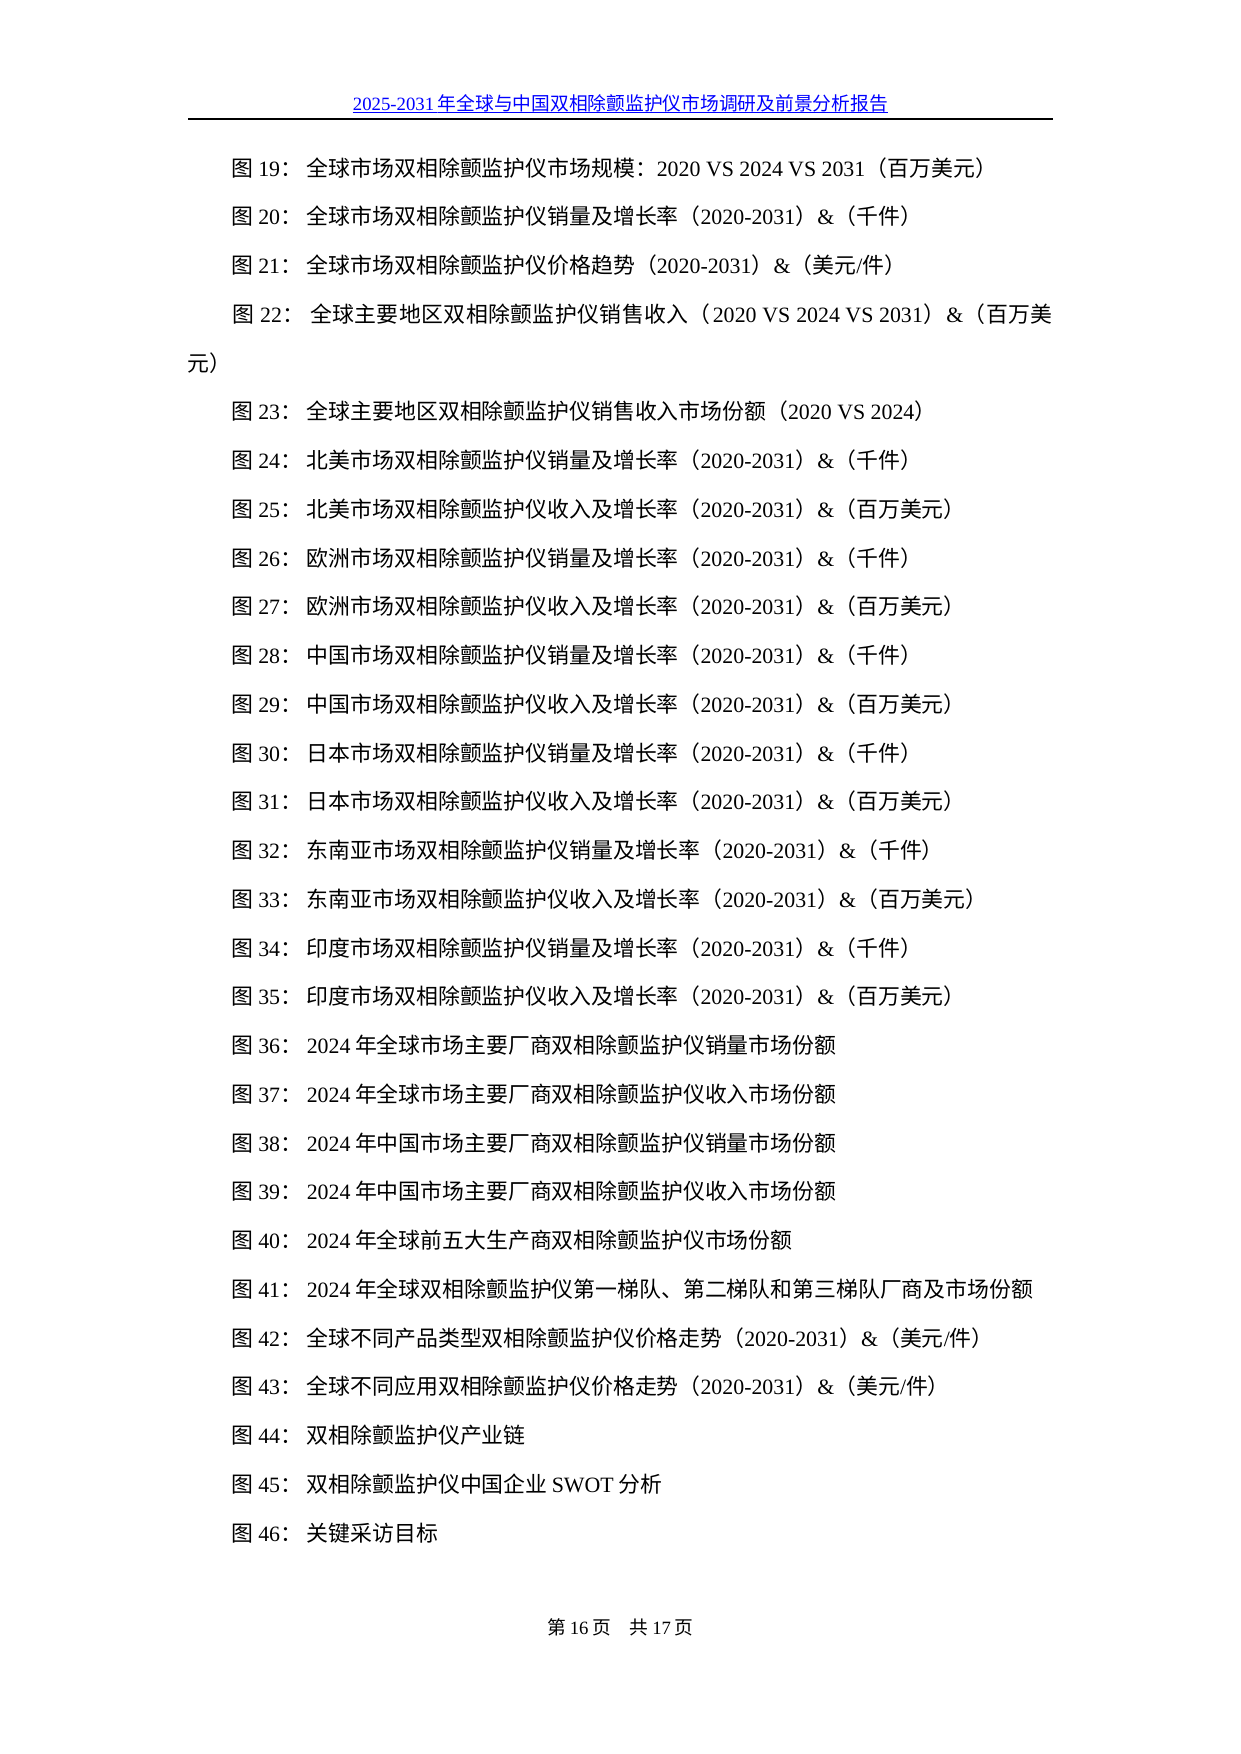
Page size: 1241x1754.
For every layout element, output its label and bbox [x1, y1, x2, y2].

text [187, 150, 1053, 1548]
